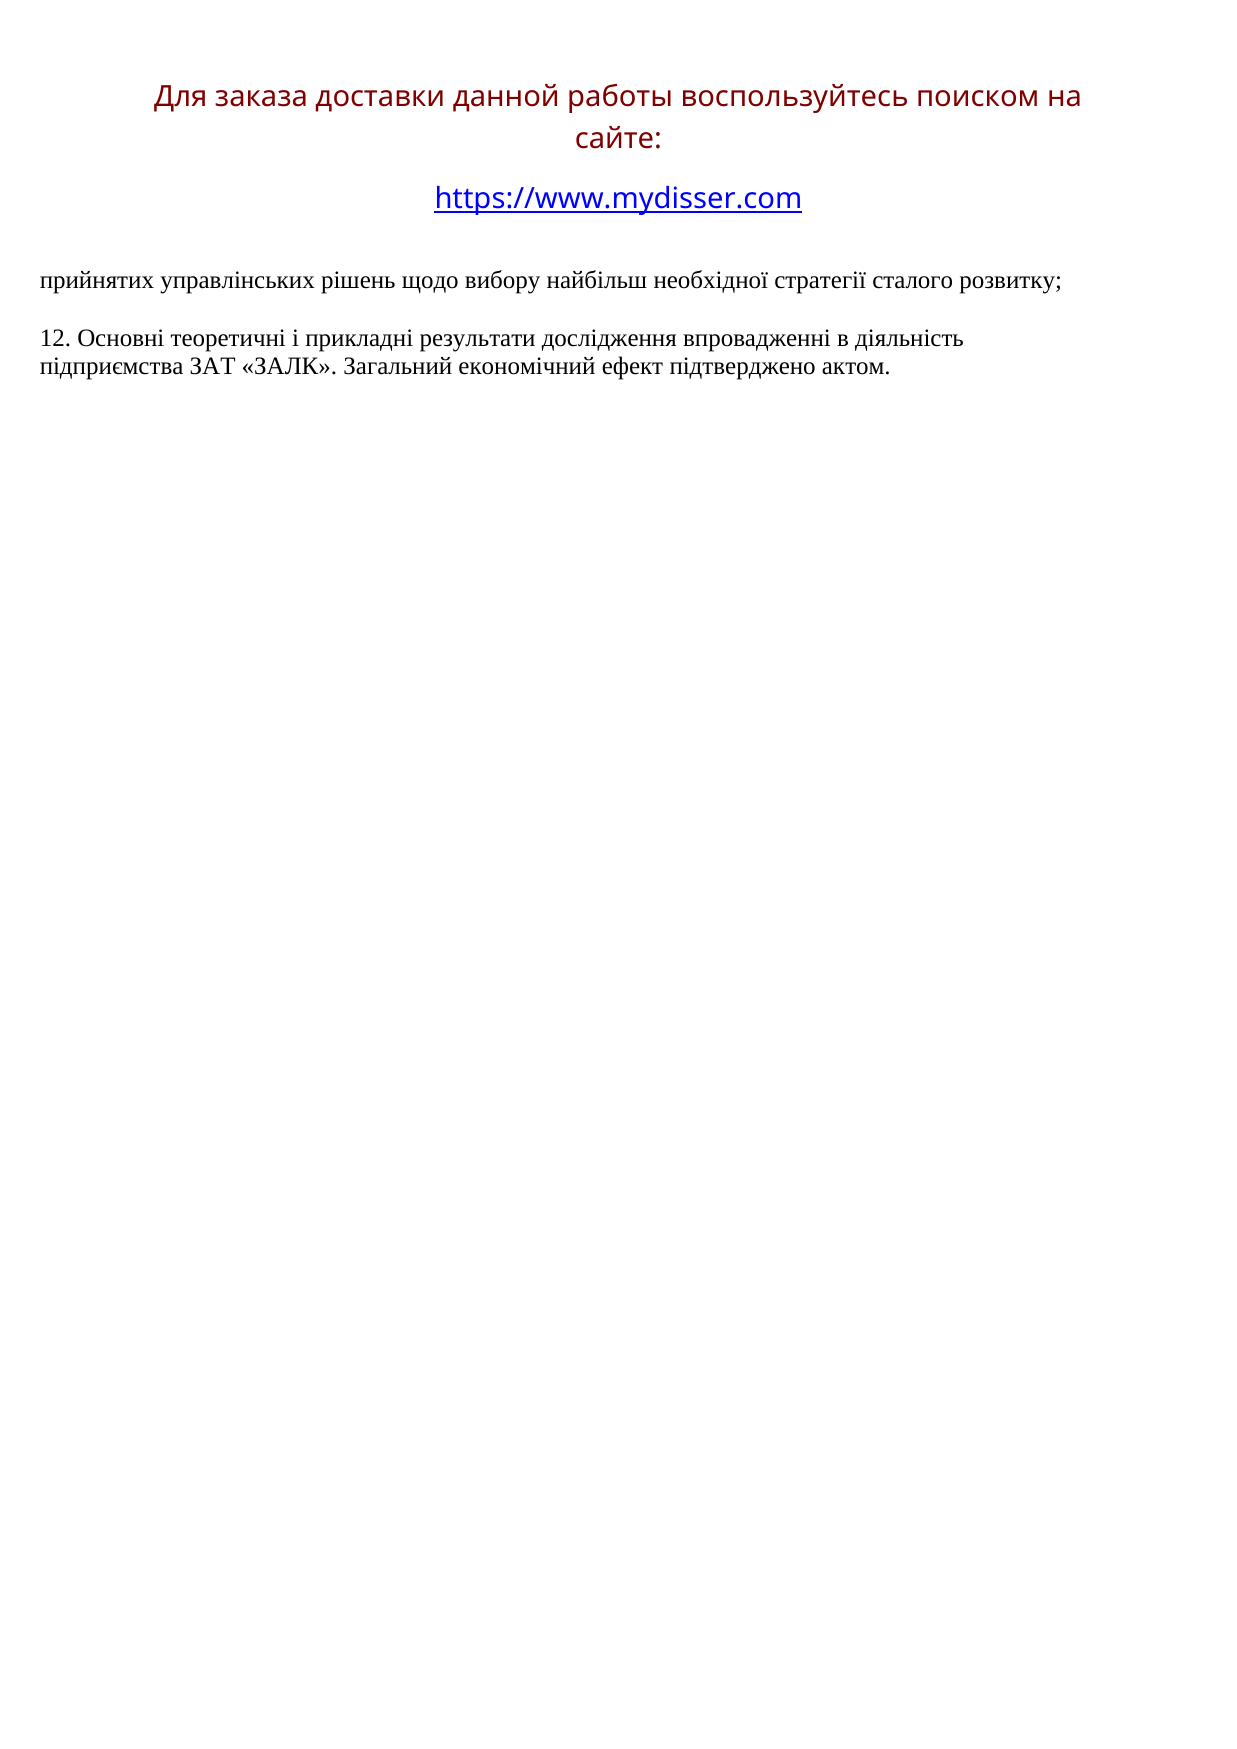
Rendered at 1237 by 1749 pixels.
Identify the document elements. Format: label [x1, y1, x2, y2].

table_cell [40, 236, 1086, 380]
